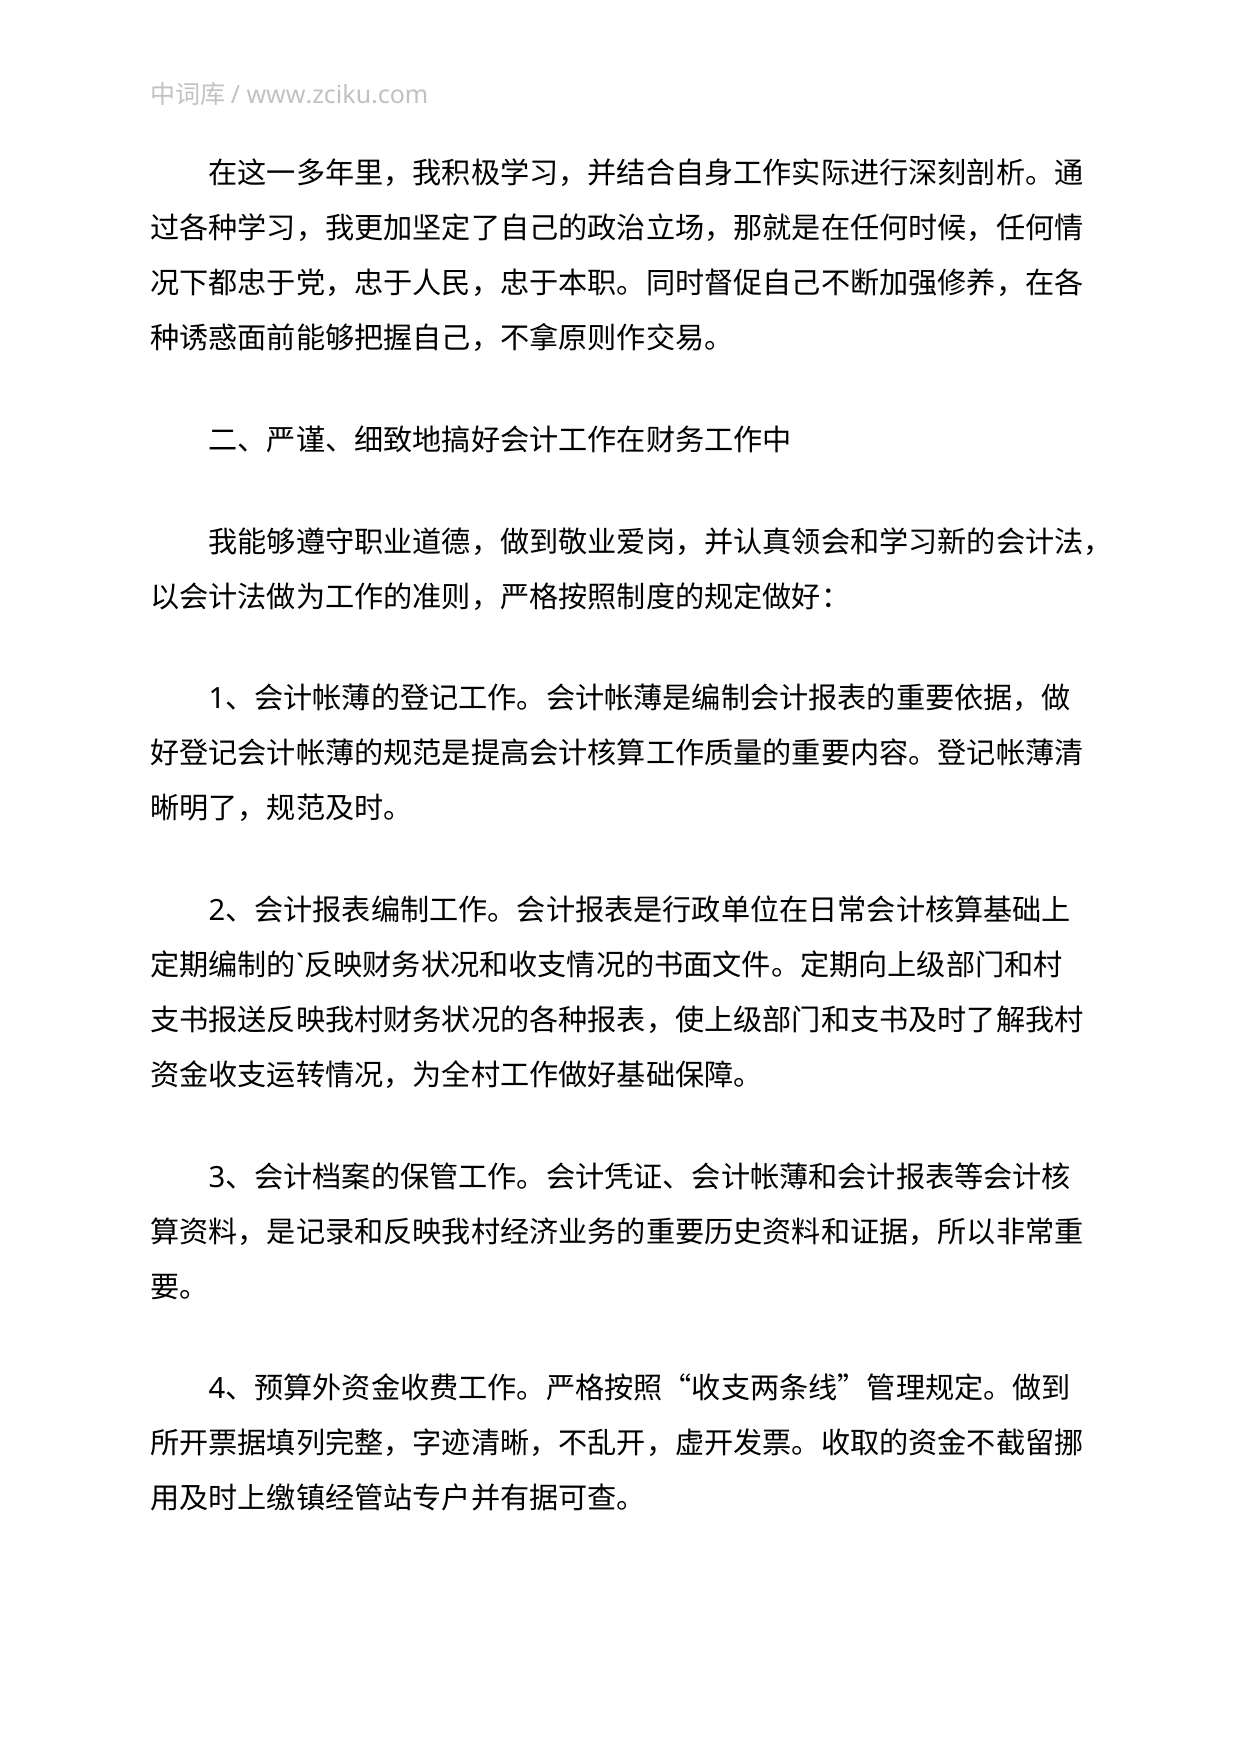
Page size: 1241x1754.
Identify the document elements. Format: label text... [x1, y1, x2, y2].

text 我能够遵守职业道德，做到敬业爱岗，并认真领会和学习新的会计法，以会计法做为工作的准则，严格按照制度的规定做好： [150, 518, 1090, 615]
text 4、预算外资金收费工作。严格按照“收支两条线”管理规定。做到所开票据填列完整，字迹清晰，不乱开，虚开发票。收取的资金不截留挪用及时上缴镇经管站专户并有据可查。 [150, 1365, 1090, 1517]
text 二、严谨、细致地搞好会计工作在财务工作中 [150, 416, 1090, 459]
text 3、会计档案的保管工作。会计凭证、会计帐薄和会计报表等会计核算资料，是记录和反映我村经济业务的重要历史资料和证据，所以非常重要。 [150, 1153, 1090, 1305]
text 在这一多年里，我积极学习，并结合自身工作实际进行深刻剖析。通过各种学习，我更加坚定了自己的政治立场，那就是在任何时候，任何情况下都忠于党，忠于人民，忠于本职。同时督促自己不断加强修养，在各种诱惑面前能够把握自己，不拿原则作交易。 [150, 150, 1090, 357]
text 2、会计报表编制工作。会计报表是行政单位在日常会计核算基础上定期编制的`反映财务状况和收支情况的书面文件。定期向上级部门和村支书报送反映我村财务状况的各种报表，使上级部门和支书及时了解我村资金收支运转情况，为全村工作做好基础保障。 [150, 887, 1090, 1094]
text 1、会计帐薄的登记工作。会计帐薄是编制会计报表的重要依据，做好登记会计帐薄的规范是提高会计核算工作质量的重要内容。登记帐薄清晰明了，规范及时。 [150, 675, 1090, 827]
